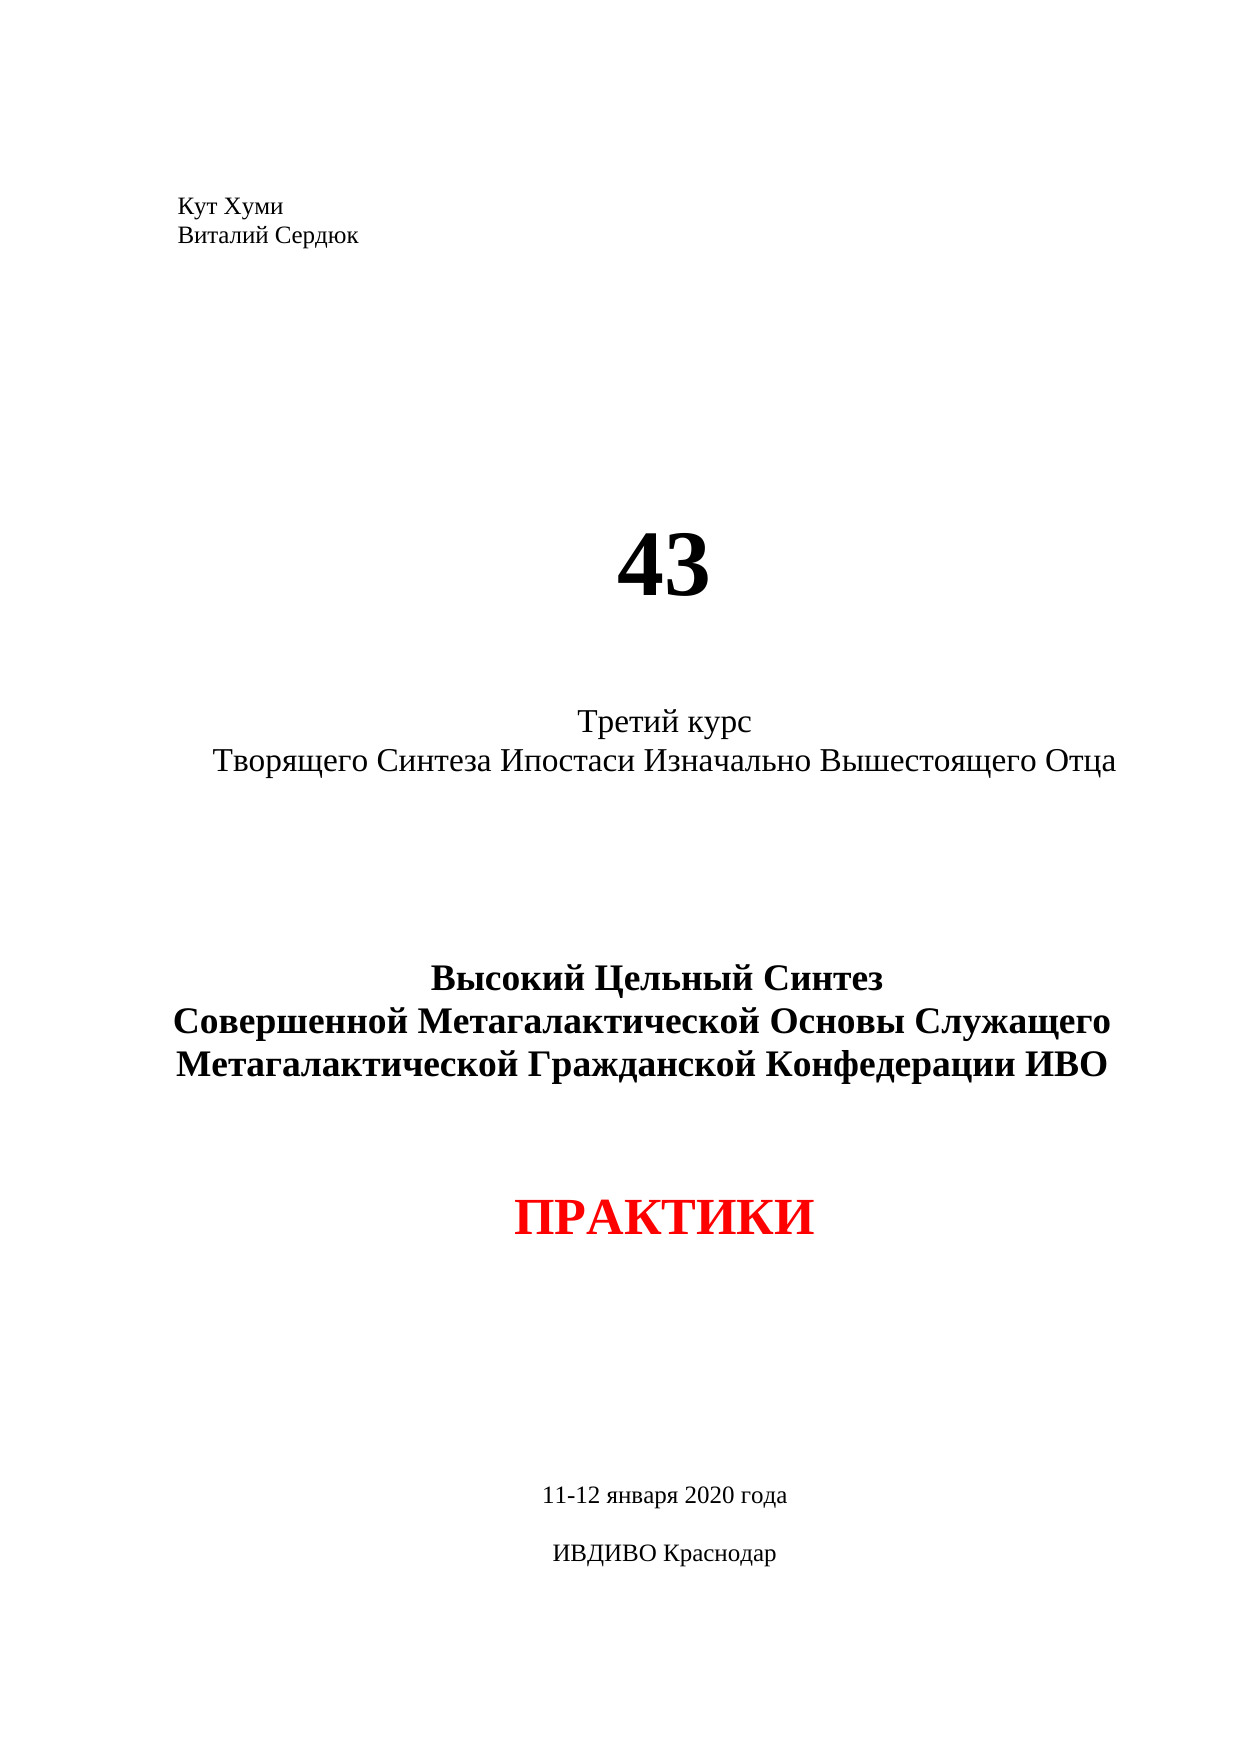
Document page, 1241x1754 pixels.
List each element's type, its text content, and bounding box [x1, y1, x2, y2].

text Третий курс Творящего Синтеза Ипостаси Изначально Вышестоящего Отца [177, 702, 1152, 778]
text 11-12 января 2020 года [177, 1480, 1152, 1509]
text Кут Хуми [177, 191, 1152, 220]
text Высокий Цельный Синтез Совершенной Метагалактической Основы Служащего Метагалактической Гражданской Конфедерации ИВО [133, 956, 1152, 1085]
text 43 [177, 507, 1152, 615]
text Виталий Сердюк [177, 220, 1152, 249]
text ИВДИВО Краснодар [177, 1538, 1152, 1566]
text ПРАКТИКИ [177, 1186, 1152, 1245]
